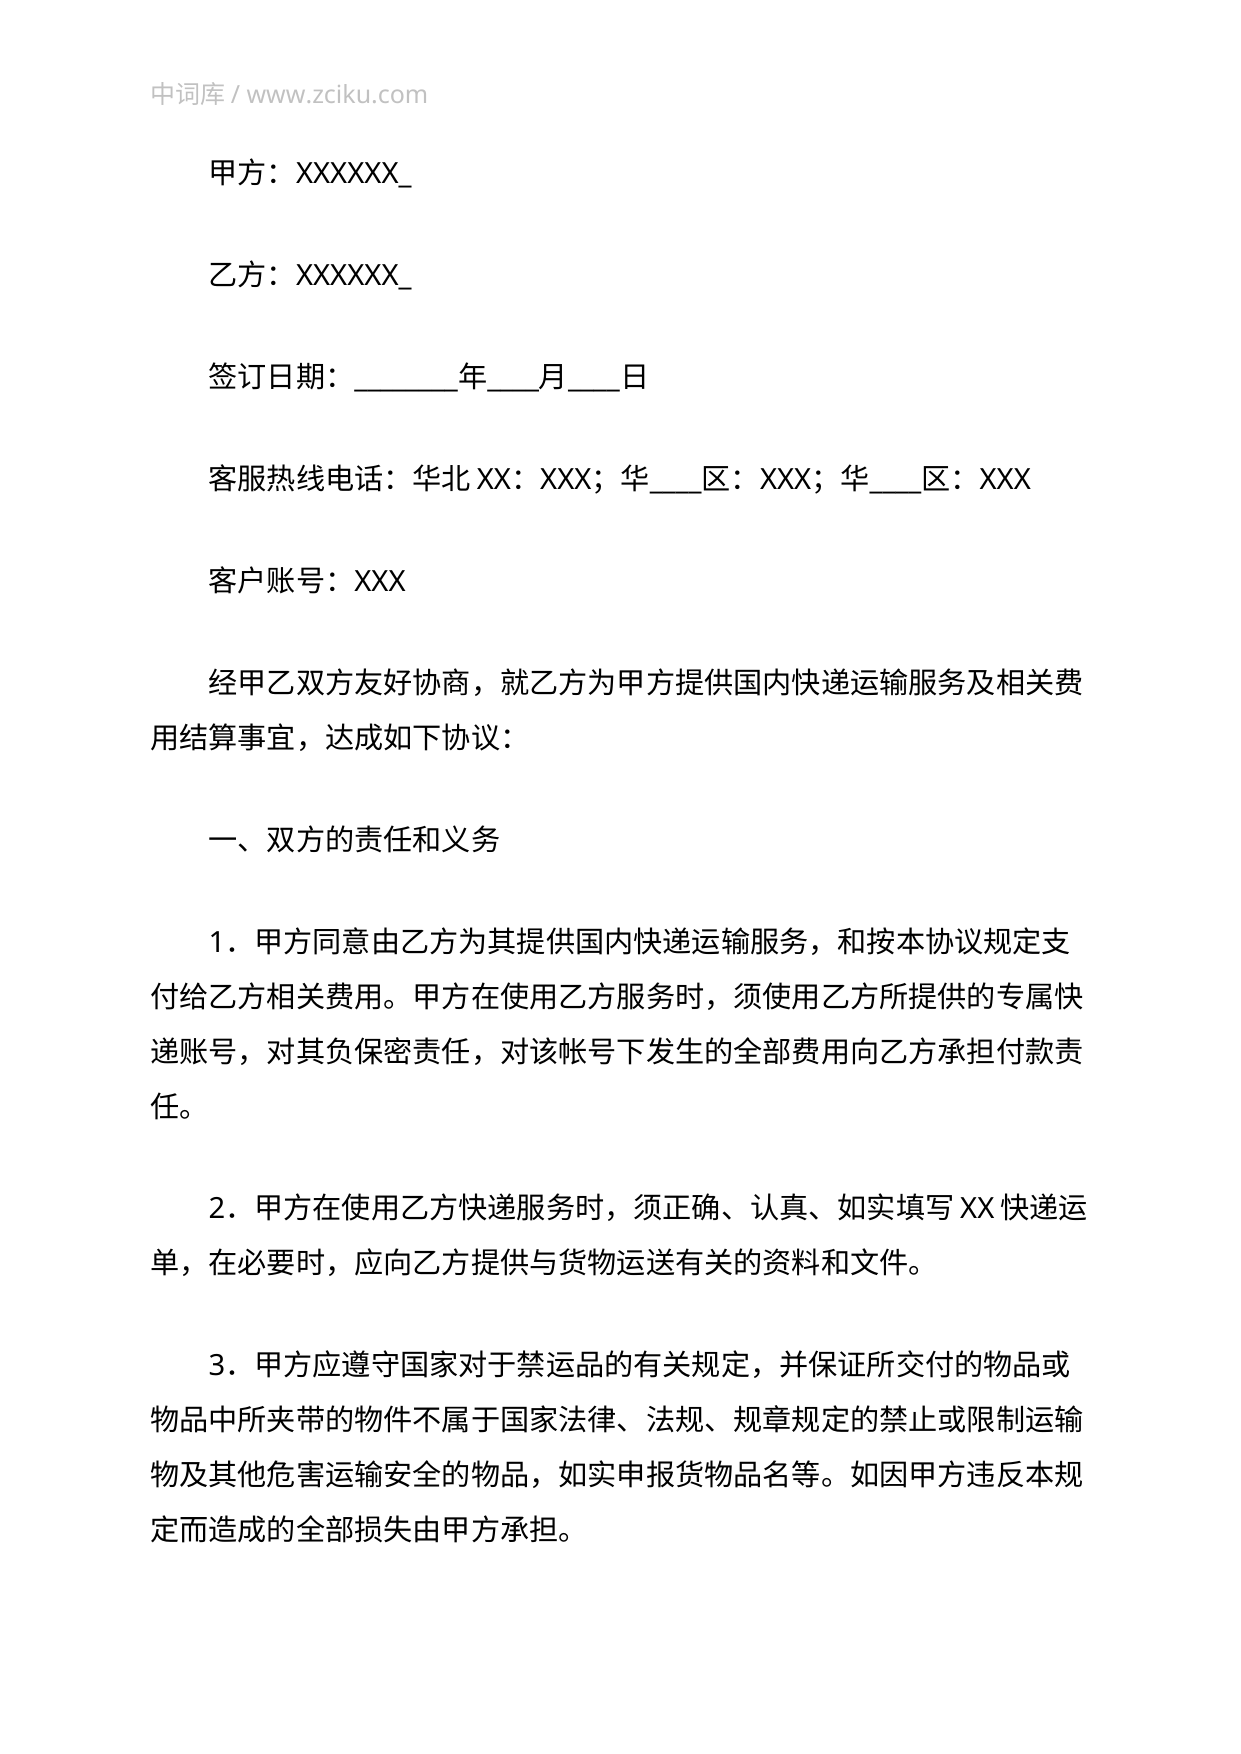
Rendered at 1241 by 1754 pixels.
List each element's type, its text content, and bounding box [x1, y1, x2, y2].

text 甲方：XXXXXX_ [150, 150, 1090, 192]
text 客户账号：XXX [150, 558, 1090, 600]
text 乙方：XXXXXX_ [150, 252, 1090, 294]
text 经甲乙双方友好协商，就乙方为甲方提供国内快递运输服务及相关费用结算事宜，达成如下协议： [150, 660, 1090, 757]
text 1．甲方同意由乙方为其提供国内快递运输服务，和按本协议规定支付给乙方相关费用。甲方在使用乙方服务时，须使用乙方所提供的专属快递账号，对其负保密责任，对该帐号下发生的全部费用向乙方承担付款责任。 [150, 918, 1090, 1125]
text 一、双方的责任和义务 [150, 817, 1090, 859]
text 客服热线电话：华北XX：XXX；华____区：XXX；华____区：XXX [150, 456, 1090, 498]
text 签订日期：________年____月____日 [150, 354, 1090, 396]
text 2．甲方在使用乙方快递服务时，须正确、认真、如实填写XX快递运单，在必要时，应向乙方提供与货物运送有关的资料和文件。 [150, 1185, 1090, 1282]
text 3．甲方应遵守国家对于禁运品的有关规定，并保证所交付的物品或物品中所夹带的物件不属于国家法律、法规、规章规定的禁止或限制运输物及其他危害运输安全的物品，如实申报货物品名等。如因甲方违反本规定而造成的全部损失由甲方承担。 [150, 1342, 1090, 1549]
